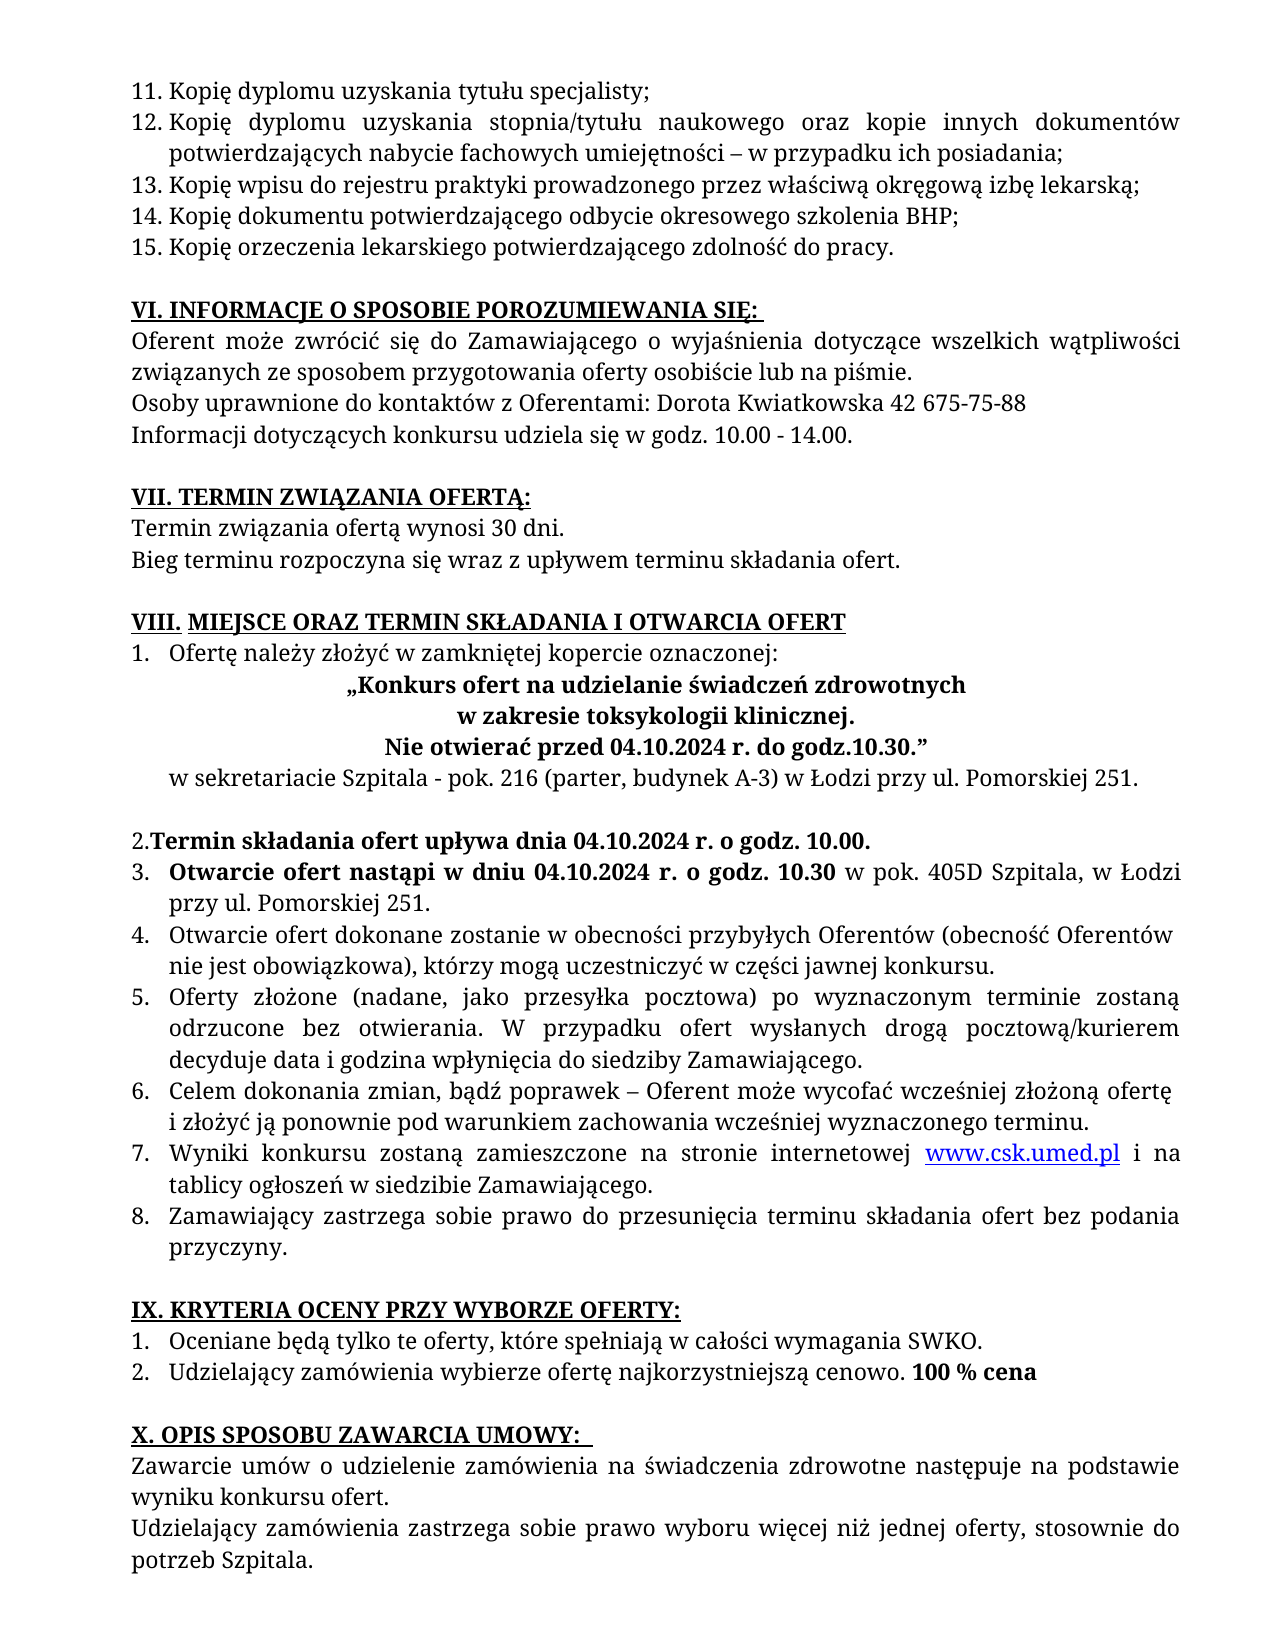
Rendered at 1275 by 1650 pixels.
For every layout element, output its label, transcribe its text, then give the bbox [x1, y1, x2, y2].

list Zamawiający zastrzega sobie prawo do przesunięcia terminu składania ofert bez podania przyczyny. [131, 1200, 1181, 1262]
list Ofertę należy złożyć w zamkniętej kopercie oznaczonej: [131, 637, 1181, 669]
text X. OPIS SPOSOBU ZAWARCIA UMOWY: [131, 1419, 1181, 1450]
text Termin związania ofertą wynosi 30 dni. [131, 512, 1181, 544]
text „Konkurs ofert na udzielanie świadczeń zdrowotnych [131, 669, 1181, 700]
list Wyniki konkursu zostaną zamieszczone na stronie internetowej www.csk.umed.pl i na tablicy ogłoszeń w siedzibie Zamawiającego. [131, 1137, 1181, 1200]
text w zakresie toksykologii klinicznej. [131, 700, 1181, 731]
text VIII. MIEJSCE ORAZ TERMIN SKŁADANIA I OTWARCIA OFERT [131, 606, 1181, 637]
list Udzielający zamówienia wybierze ofertę najkorzystniejszą cenowo. 100 % cena [131, 1356, 1181, 1387]
text Osoby uprawnione do kontaktów z Oferentami: Dorota Kwiatkowska 42 675-75-88 [131, 387, 1181, 419]
text 3. Otwarcie ofert nastąpi w dniu 04.10.2024 r. o godz. 10.30 w pok. 405D Szpitala, w Łodzi przy ul. Pomorskiej 251. [131, 856, 1181, 919]
text Udzielający zamówienia zastrzega sobie prawo wyboru więcej niż jednej oferty, stosownie do potrzeb Szpitala. [131, 1512, 1181, 1575]
list Kopię orzeczenia lekarskiego potwierdzającego zdolność do pracy. [131, 231, 1181, 262]
text VII. TERMIN ZWIĄZANIA OFERTĄ: [131, 481, 1181, 512]
text Informacji dotyczących konkursu udziela się w godz. 10.00 - 14.00. [131, 419, 1181, 450]
text w sekretariacie Szpitala - pok. 216 (parter, budynek A-3) w Łodzi przy ul. Pomorskiej 251. [169, 762, 1181, 794]
list Kopię wpisu do rejestru praktyki prowadzonego przez właściwą okręgową izbę lekarską; [131, 169, 1181, 200]
list Otwarcie ofert dokonane zostanie w obecności przybyłych Oferentów (obecność Oferentów nie jest obowiązkowa), którzy mogą uczestniczyć w części jawnej konkursu. [131, 919, 1181, 981]
list Kopię dyplomu uzyskania tytułu specjalisty; [131, 75, 1181, 106]
list Termin składania ofert upływa dnia 04.10.2024 r. o godz. 10.00. [131, 825, 1181, 856]
text VI. INFORMACJE O SPOSOBIE POROZUMIEWANIA SIĘ: [131, 294, 1181, 325]
text IX. KRYTERIA OCENY PRZY WYBORZE OFERTY: [131, 1294, 1181, 1325]
list Oceniane będą tylko te oferty, które spełniają w całości wymagania SWKO. [131, 1325, 1181, 1356]
list Kopię dyplomu uzyskania stopnia/tytułu naukowego oraz kopie innych dokumentów potwierdzających nabycie fachowych umiejętności – w przypadku ich posiadania; [131, 106, 1181, 169]
text Bieg terminu rozpoczyna się wraz z upływem terminu składania ofert. [131, 544, 1181, 575]
text Nie otwierać przed 04.10.2024 r. do godz.10.30.” [131, 731, 1181, 762]
text Oferent może zwrócić się do Zamawiającego o wyjaśnienia dotyczące wszelkich wątpliwości związanych ze sposobem przygotowania oferty osobiście lub na piśmie. [131, 325, 1181, 387]
list Oferty złożone (nadane, jako przesyłka pocztowa) po wyznaczonym terminie zostaną odrzucone bez otwierania. W przypadku ofert wysłanych drogą pocztową/kurierem decyduje data i godzina wpłynięcia do siedziby Zamawiającego. [131, 981, 1181, 1075]
text Zawarcie umów o udzielenie zamówienia na świadczenia zdrowotne następuje na podstawie wyniku konkursu ofert. [131, 1450, 1181, 1512]
list Kopię dokumentu potwierdzającego odbycie okresowego szkolenia BHP; [131, 200, 1181, 231]
list Celem dokonania zmian, bądź poprawek – Oferent może wycofać wcześniej złożoną ofertę i złożyć ją ponownie pod warunkiem zachowania wcześniej wyznaczonego terminu. [131, 1075, 1181, 1137]
